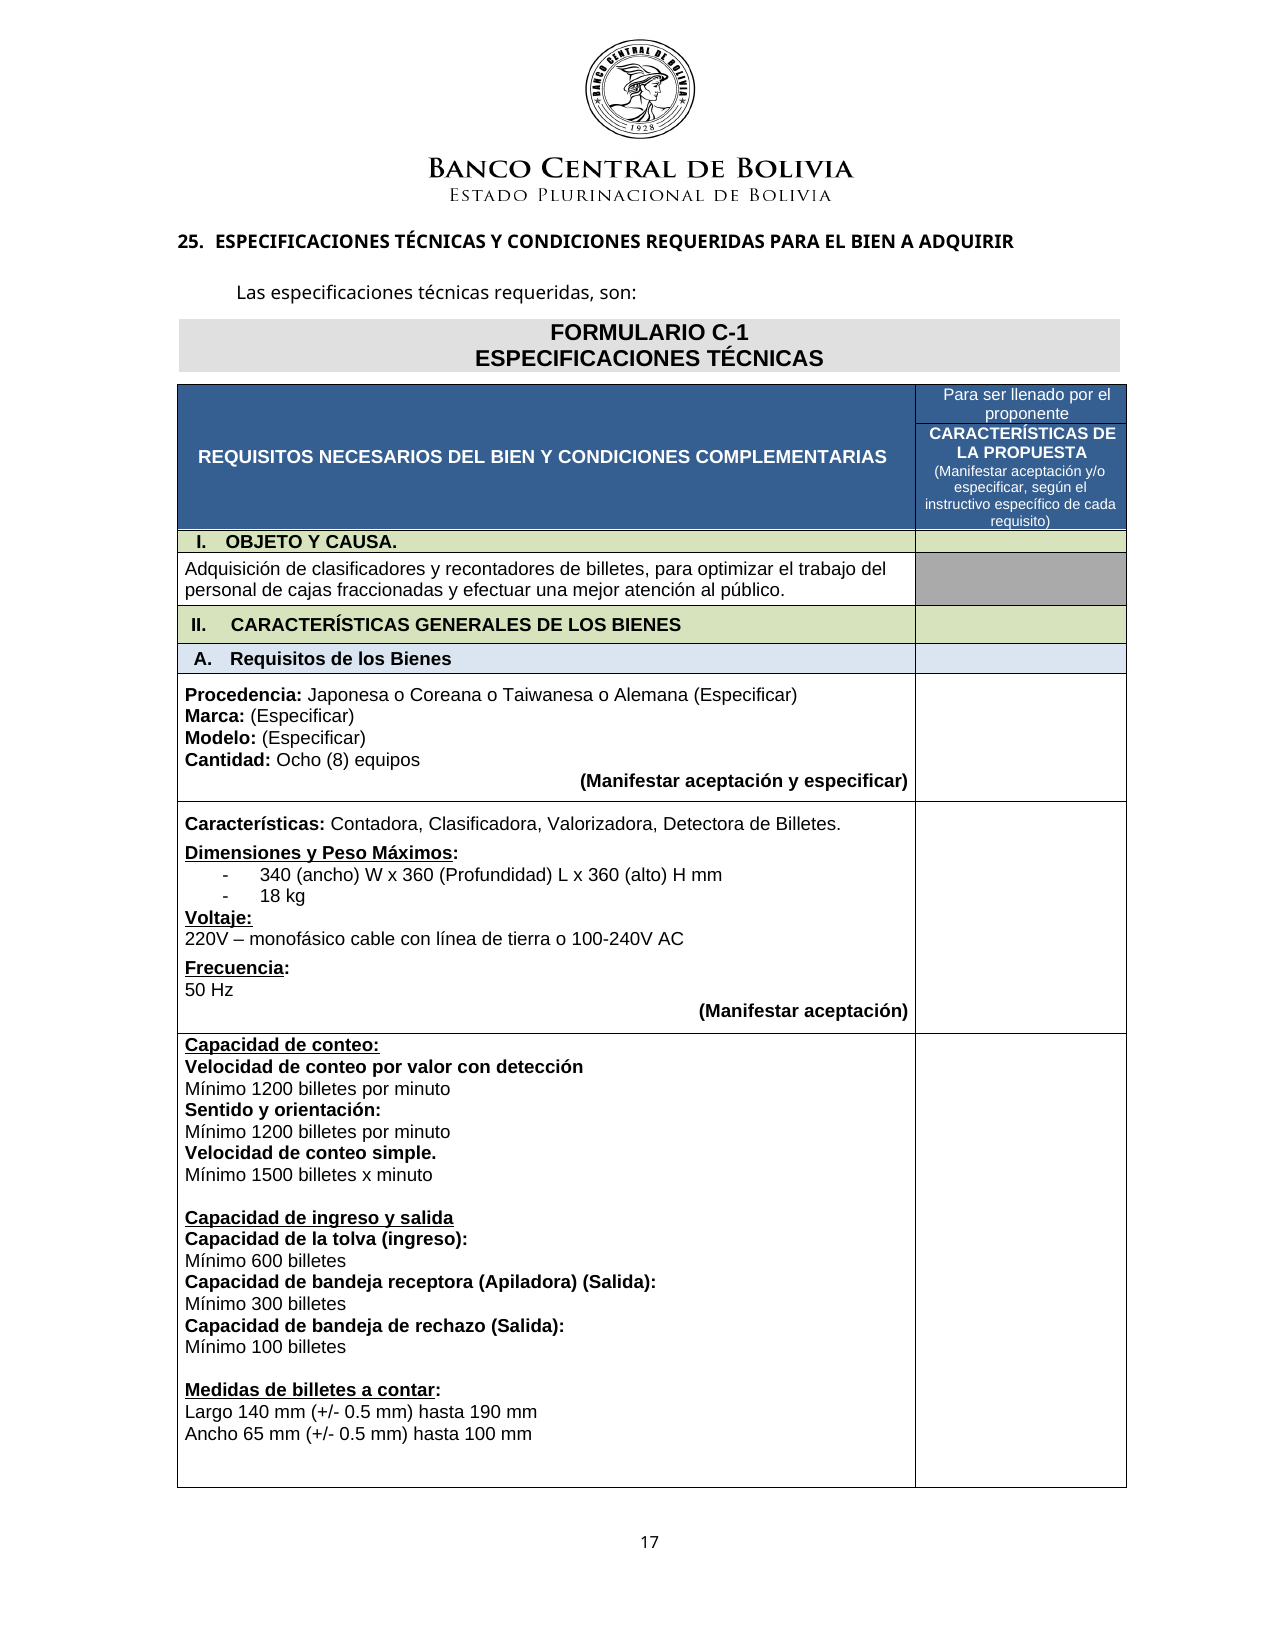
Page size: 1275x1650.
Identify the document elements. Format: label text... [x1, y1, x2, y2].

text FORMULARIO C-1 [179, 319, 1120, 345]
table_cell Características: Contadora, Clasificadora, Valorizadora, Detectora de Billetes. Dimensiones y Peso Máximos: 340 (ancho) W x 360 (Profundidad) L x 360 (alto) H mm 18 kg Voltaje: 220V – monofásico cable con línea de tierra o 100-240V AC Frecuencia: 50 Hz (Manifestar aceptación) [178, 802, 915, 1033]
table_cell OBJETO Y CAUSA. [178, 531, 915, 552]
table_cell [916, 644, 1126, 673]
table_cell [916, 606, 1126, 643]
table_cell [916, 553, 1126, 605]
table_header REQUISITOS NECESARIOS DEL BIEN Y CONDICIONES COMPLEMENTARIAS [178, 385, 915, 529]
table_cell Adquisición de clasificadores y recontadores de billetes, para optimizar el trabajo del personal de cajas fraccionadas y efectuar una mejor atención al público. [178, 553, 915, 605]
subtitle ESPECIFICACIONES TÉCNICAS Y CONDICIONES REQUERIDAS PARA EL BIEN A ADQUIRIR [177, 209, 1121, 254]
table_cell [916, 674, 1126, 801]
text Las especificaciones técnicas requeridas, son: [177, 279, 1121, 305]
table_cell [916, 531, 1126, 552]
table_header Para ser llenado por el proponente [916, 385, 1126, 423]
table_cell CARACTERÍSTICAS GENERALES DE LOS BIENES [178, 606, 915, 643]
table_cell CARACTERÍSTICAS DE LA PROPUESTA (Manifestar aceptación y/o especificar, según el instructivo específico de cada requisito) [916, 424, 1126, 529]
picture [15, 6, 1262, 209]
table_cell Requisitos de los Bienes [178, 644, 915, 673]
table_cell [916, 802, 1126, 1033]
table_cell Procedencia: Japonesa o Coreana o Taiwanesa o Alemana (Especificar) Marca: (Especificar) Modelo: (Especificar) Cantidad: Ocho (8) equipos (Manifestar aceptación y especificar) [178, 674, 915, 801]
text ESPECIFICACIONES TÉCNICAS [179, 345, 1120, 372]
table_cell [916, 1034, 1126, 1487]
